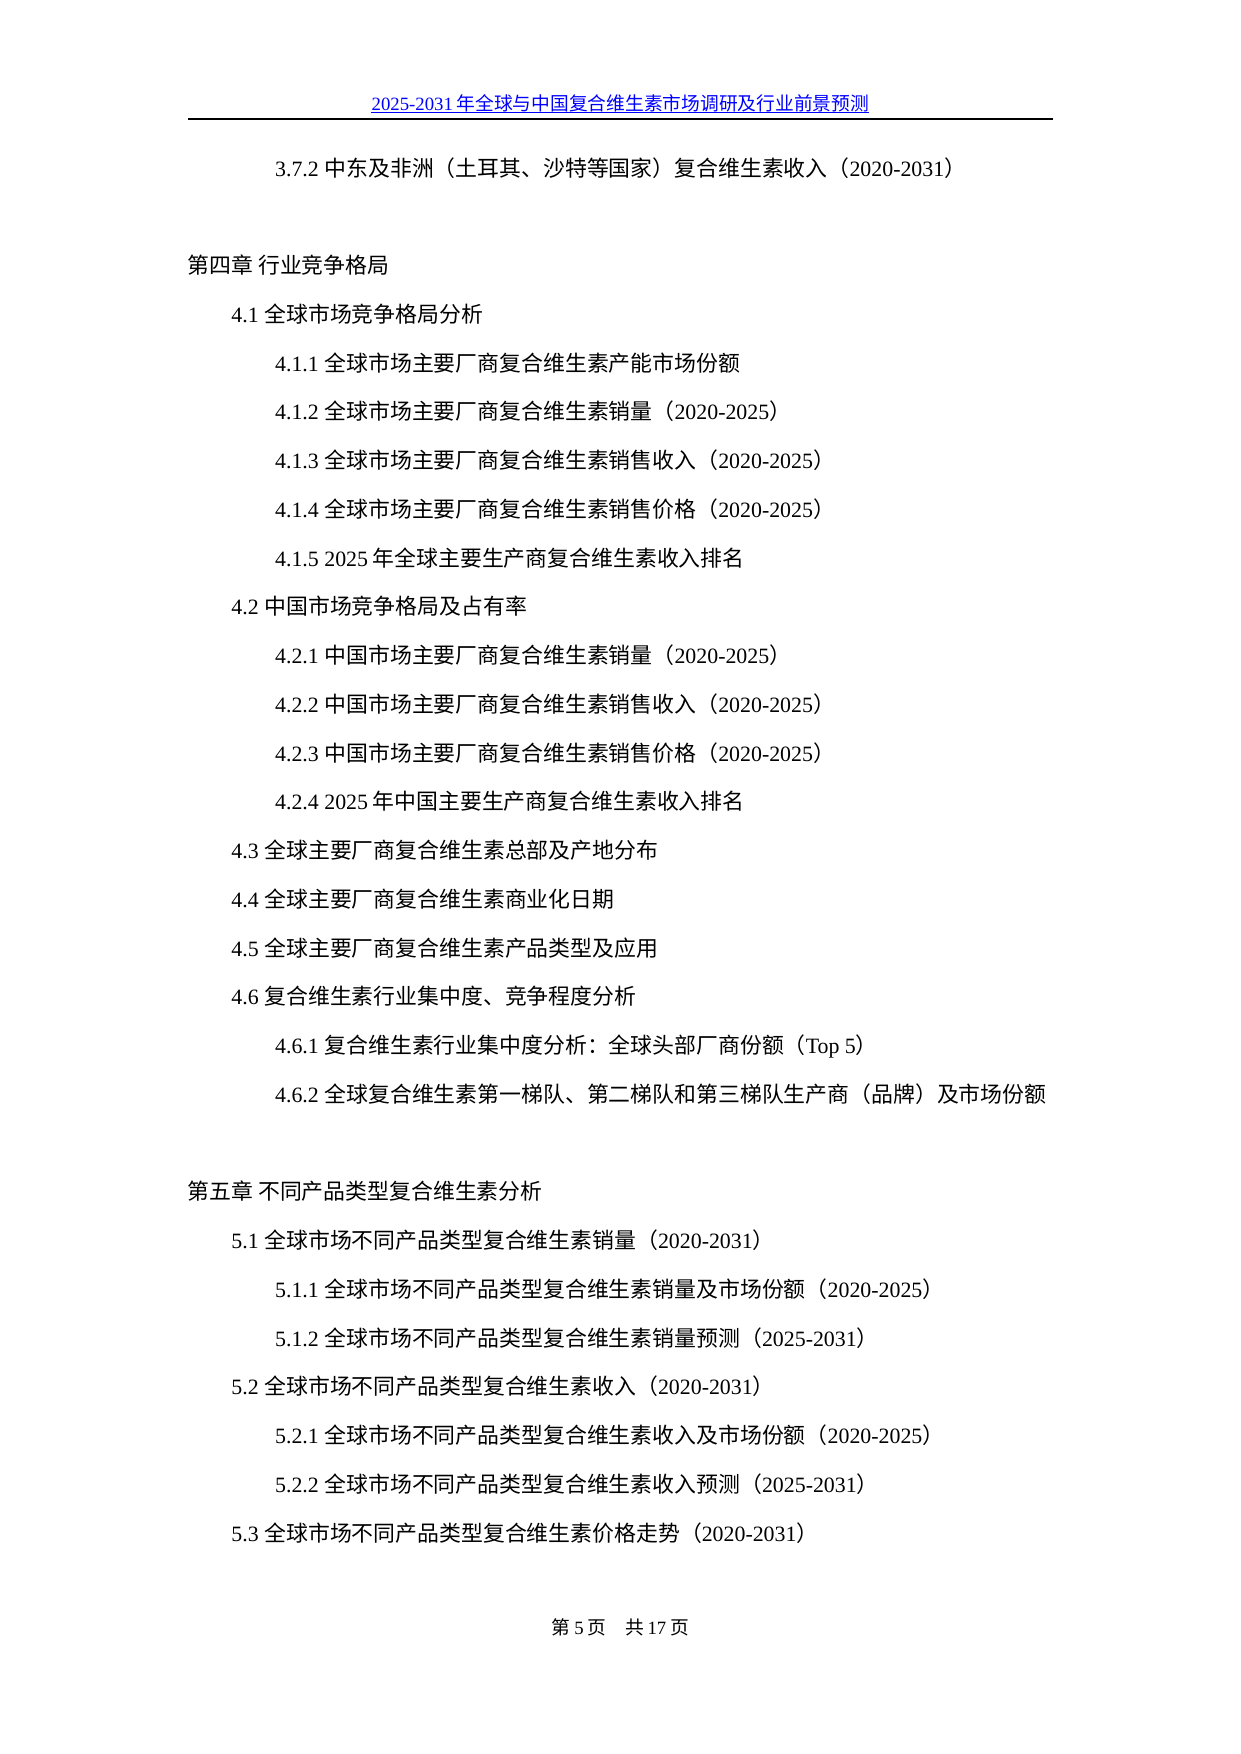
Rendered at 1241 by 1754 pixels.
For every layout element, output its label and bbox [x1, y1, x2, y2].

text [187, 150, 1053, 1548]
